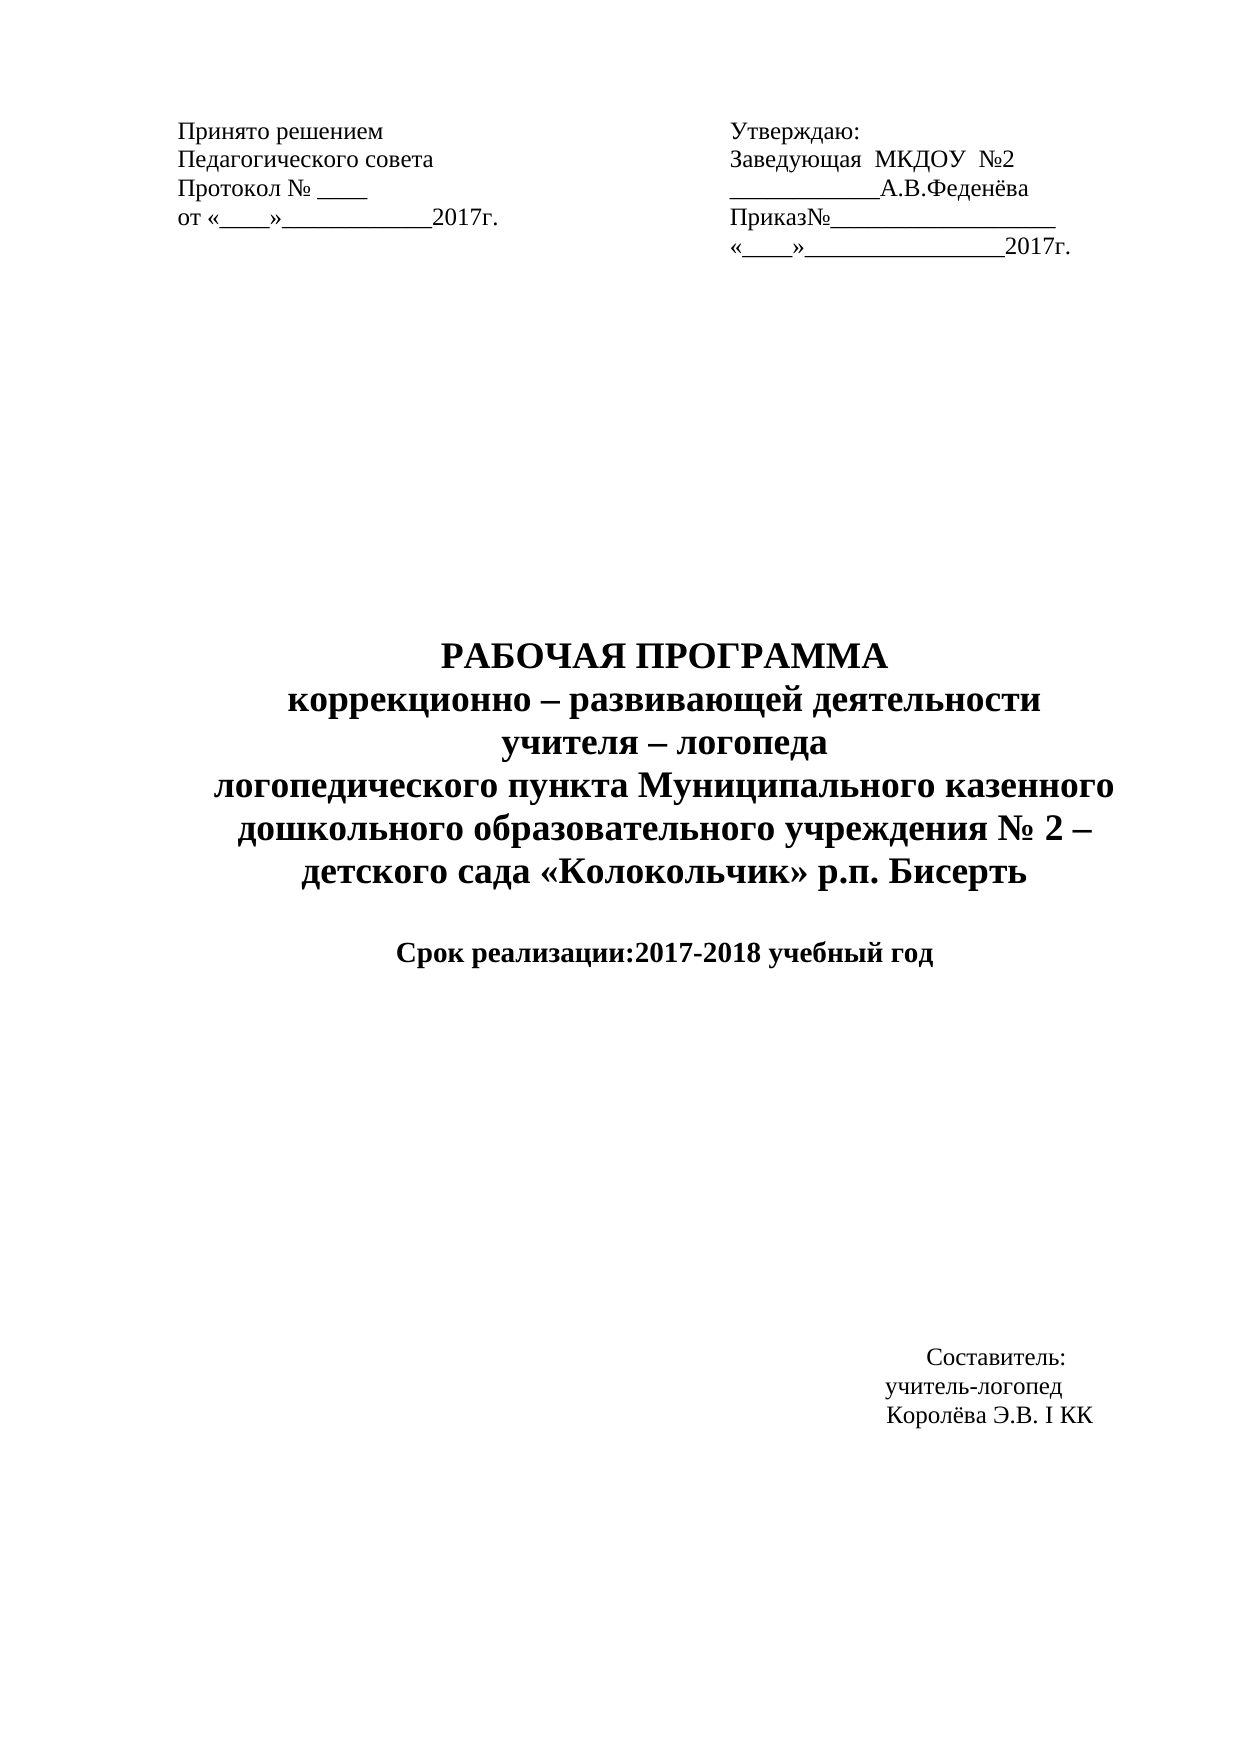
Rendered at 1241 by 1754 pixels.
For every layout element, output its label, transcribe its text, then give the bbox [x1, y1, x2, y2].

text логопедического пункта Муниципального казенного дошкольного образовательного учреждения № 2 –детского сада «Колокольчик» р.п. Бисерть [177, 763, 1152, 892]
text Королёва Э.В. I КК [177, 1400, 1152, 1429]
text учитель-логопед [177, 1371, 1152, 1400]
table_header Утверждаю: Заведующая МКДОУ №2 ____________А.В.Феденёва Приказ№__________________ «____»________________2017г. [718, 116, 1163, 288]
text РАБОЧАЯ ПРОГРАММА [177, 633, 1152, 676]
text Срок реализации:2017-2018 учебный год [177, 935, 1152, 969]
text коррекционно – развивающей деятельности [177, 676, 1152, 719]
table_header Принято решением Педагогического совета Протокол № ____ от «____»____________2017г. [166, 116, 718, 288]
text Составитель: [177, 1342, 1152, 1371]
text учителя – логопеда [177, 719, 1152, 763]
